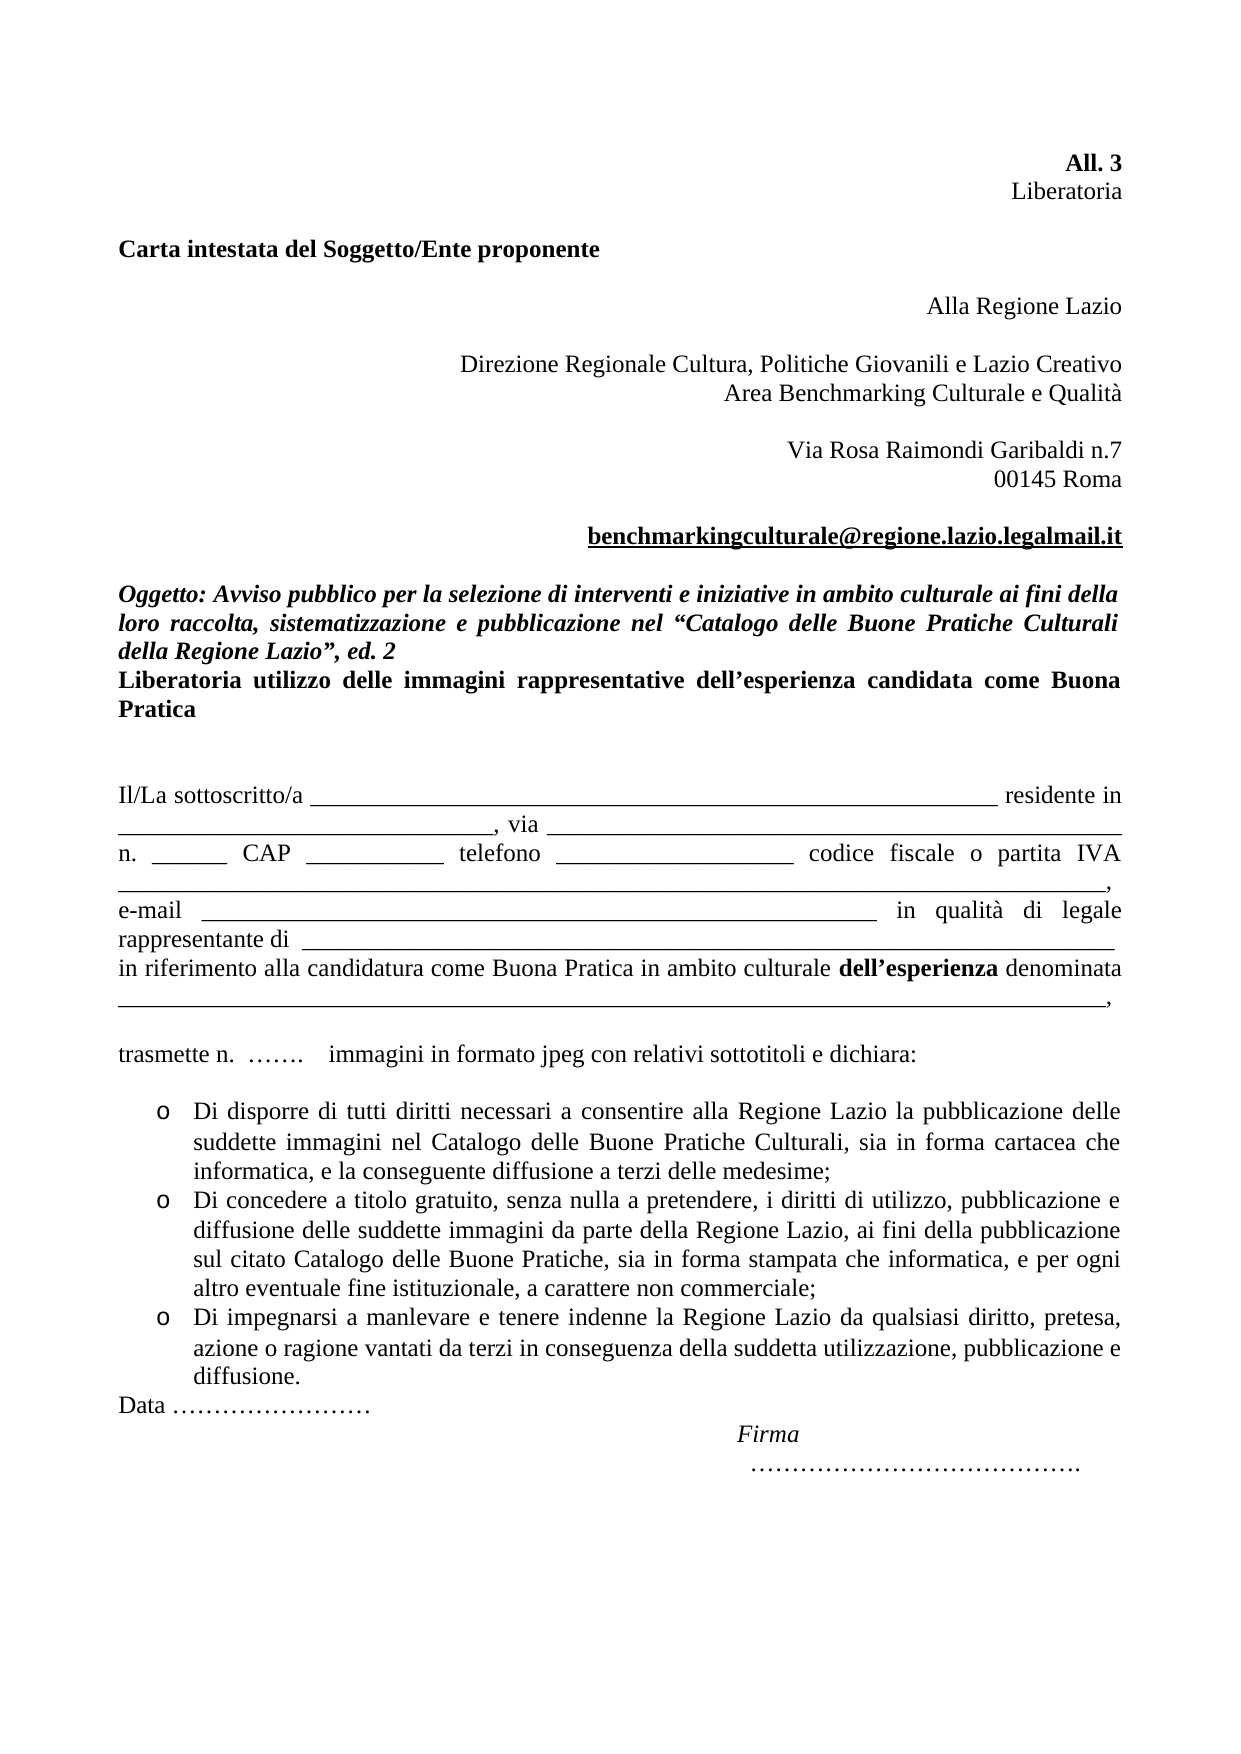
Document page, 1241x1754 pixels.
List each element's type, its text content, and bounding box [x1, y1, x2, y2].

text trasmette n. ……. immagini in formato jpeg con relativi sottotitoli e dichiara: [118, 1039, 1122, 1068]
text Oggetto: Avviso pubblico per la selezione di interventi e iniziative in ambito culturale ai fini della loro raccolta, sistematizzazione e pubblicazione nel “Catalogo delle Buone Pratiche Culturali della Regione Lazio”, ed. 2 [118, 579, 1122, 665]
text Firma [118, 1419, 1122, 1448]
text Il/La sottoscritto/a _______________________________________________________ residente in ______________________________, via ______________________________________________ n. ______ CAP ___________ telefono ___________________ codice fiscale o partita IVA _______________________________________________________________________________, e-mail ______________________________________________________ in qualità di legale rappresentante di _________________________________________________________________ [118, 780, 1122, 953]
text Direzione Regionale Cultura, Politiche Giovanili e Lazio Creativo [118, 349, 1122, 378]
list Di concedere a titolo gratuito, senza nulla a pretendere, i diritti di utilizzo, pubblicazione e diffusione delle suddette immagini da parte della Regione Lazio, ai fini della pubblicazione sul citato Catalogo delle Buone Pratiche, sia in forma stampata che informatica, e per ogni altro eventuale fine istituzionale, a carattere non commerciale; [156, 1185, 1122, 1302]
text Carta intestata del Soggetto/Ente proponente [118, 234, 1010, 263]
text Via Rosa Raimondi Garibaldi n.7 [118, 435, 1122, 464]
text benchmarkingculturale@regione.lazio.legalmail.it [118, 493, 1122, 550]
text …………………………………. [118, 1448, 1122, 1476]
text Area Benchmarking Culturale e Qualità [118, 378, 1122, 406]
text Alla Regione Lazio [118, 291, 1122, 320]
text 00145 Roma [118, 464, 1122, 493]
text All. 3 [118, 148, 1122, 176]
text Liberatoria utilizzo delle immagini rappresentative dell’esperienza candidata come Buona Pratica [118, 665, 1122, 723]
text in riferimento alla candidatura come Buona Pratica in ambito culturale dell’esperienza denominata _______________________________________________________________________________, [118, 953, 1122, 1010]
text Data …………………… [118, 1390, 1122, 1419]
text Liberatoria [118, 176, 1122, 205]
list Di impegnarsi a manlevare e tenere indenne la Regione Lazio da qualsiasi diritto, pretesa, azione o ragione vantati da terzi in conseguenza della suddetta utilizzazione, pubblicazione e diffusione. [156, 1302, 1122, 1390]
list Di disporre di tutti diritti necessari a consentire alla Regione Lazio la pubblicazione delle suddette immagini nel Catalogo delle Buone Pratiche Culturali, sia in forma cartacea che informatica, e la conseguente diffusione a terzi delle medesime; [156, 1096, 1122, 1185]
